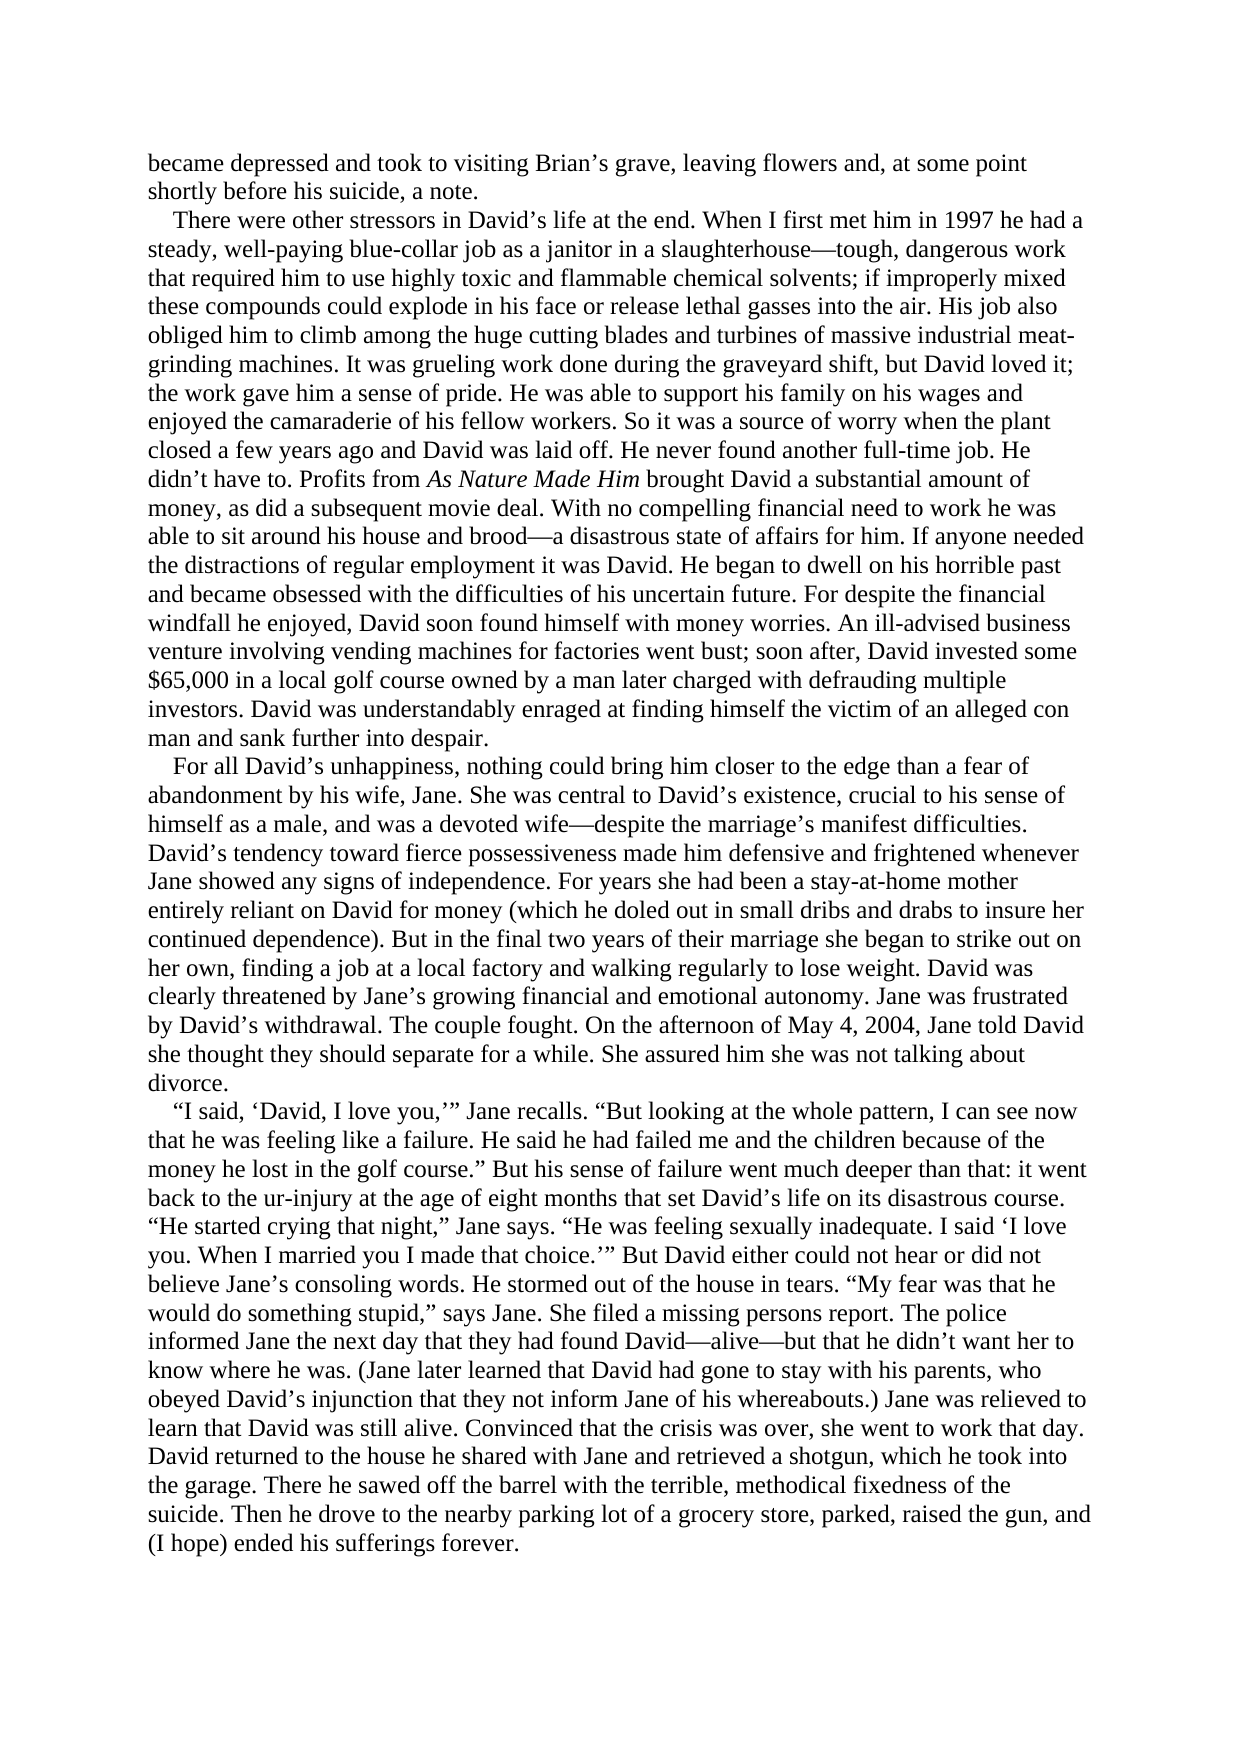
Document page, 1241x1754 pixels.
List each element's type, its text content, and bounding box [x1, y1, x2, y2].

text For all David’s unhappiness, nothing could bring him closer to the edge than a fear of abandonment by his wife, Jane. She was central to David’s existence, crucial to his sense of himself as a male, and was a devoted wife—despite the marriage’s manifest difficulties. David’s tendency toward fierce possessiveness made him defensive and frightened whenever Jane showed any signs of independence. For years she had been a stay-at-home mother entirely reliant on David for money (which he doled out in small dribs and drabs to insure her continued dependence). But in the final two years of their marriage she began to strike out on her own, finding a job at a local factory and walking regularly to lose weight. David was clearly threatened by Jane’s growing financial and emotional autonomy. Jane was frustrated by David’s withdrawal. The couple fought. On the afternoon of May 4, 2004, Jane told David she thought they should separate for a while. She assured him she was not talking about divorce. [148, 751, 1093, 1096]
text “I said, ‘David, I love you,’” Jane recalls. “But looking at the whole pattern, I can see now that he was feeling like a failure. He said he had failed me and the children because of the money he lost in the golf course.” But his sense of failure went much deeper than that: it went back to the ur-injury at the age of eight months that set David’s life on its disastrous course. “He started crying that night,” Jane says. “He was feeling sexually inadequate. I said ‘I love you. When I married you I made that choice.’” But David either could not hear or did not believe Jane’s consoling words. He stormed out of the house in tears. “My fear was that he would do something stupid,” says Jane. She filed a missing persons report. The police informed Jane the next day that they had found David—alive—but that he didn’t want her to know where he was. (Jane later learned that David had gone to stay with his parents, who obeyed David’s injunction that they not inform Jane of his whereabouts.) Jane was relieved to learn that David was still alive. Convinced that the crisis was over, she went to work that day. David returned to the house he shared with Jane and retrieved a shotgun, which he took into the garage. There he sawed off the barrel with the terrible, methodical fixedness of the suicide. Then he drove to the nearby parking lot of a grocery store, parked, raised the gun, and (I hope) ended his sufferings forever. [148, 1096, 1093, 1556]
text There were other stressors in David’s life at the end. When I first met him in 1997 he had a steady, well-paying blue-collar job as a janitor in a slaughterhouse—tough, dangerous work that required him to use highly toxic and flammable chemical solvents; if improperly mixed these compounds could explode in his face or release lethal gasses into the air. His job also obliged him to climb among the huge cutting blades and turbines of massive industrial meat-grinding machines. It was grueling work done during the graveyard shift, but David loved it; the work gave him a sense of pride. He was able to support his family on his wages and enjoyed the camaraderie of his fellow workers. So it was a source of worry when the plant closed a few years ago and David was laid off. He never found another full-time job. He didn’t have to. Profits from As Nature Made Him brought David a substantial amount of money, as did a subsequent movie deal. With no compelling financial need to work he was able to sit around his house and brood—a disastrous state of affairs for him. If anyone needed the distractions of regular employment it was David. He began to dwell on his horrible past and became obsessed with the difficulties of his uncertain future. For despite the financial windfall he enjoyed, David soon found himself with money worries. An ill-advised business venture involving vending machines for factories went bust; soon after, David invested some $65,000 in a local golf course owned by a man later charged with defrauding multiple investors. David was understandably enraged at finding himself the victim of an alleged con man and sank further into despair. [148, 205, 1093, 751]
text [148, 148, 1093, 205]
